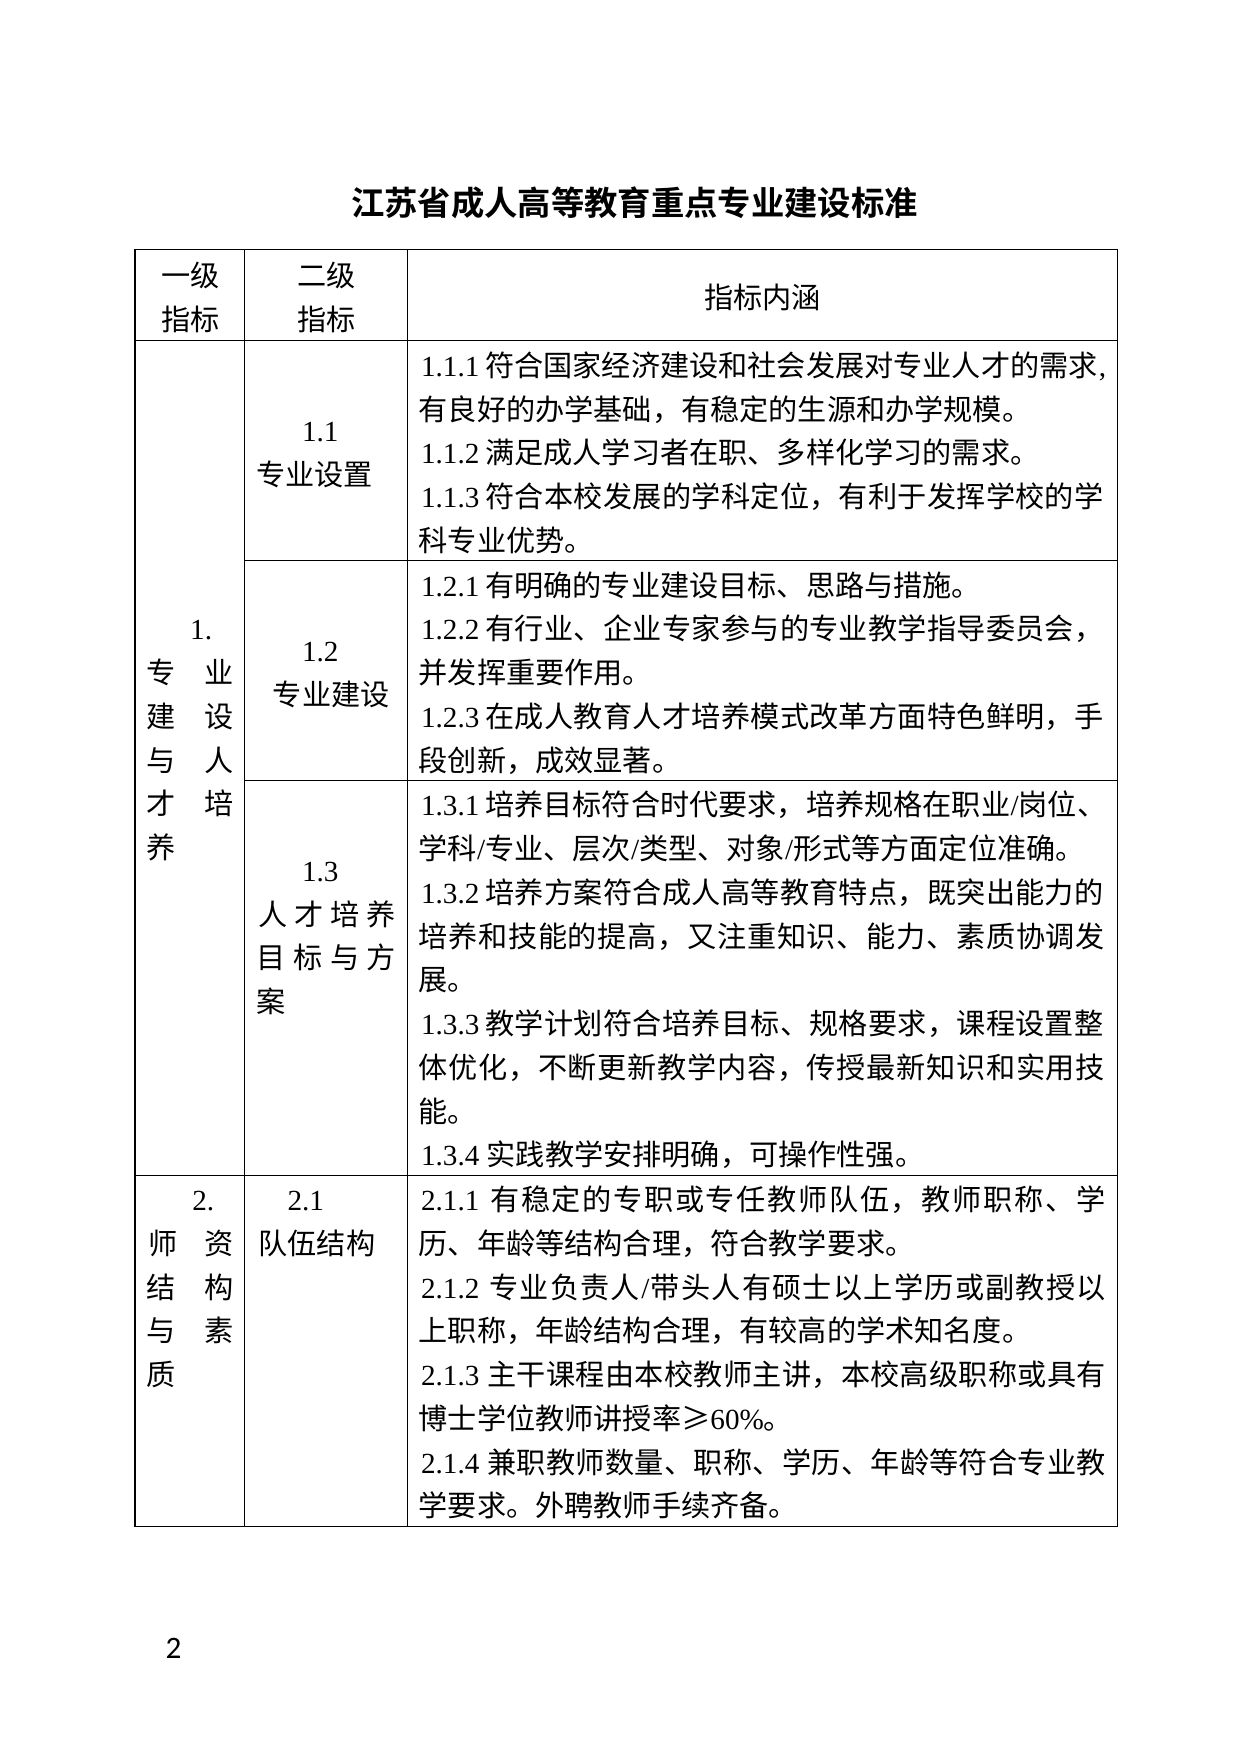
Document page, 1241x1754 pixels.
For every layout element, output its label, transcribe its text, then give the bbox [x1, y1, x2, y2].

table_cell 2.1 队伍结构 [245, 1176, 407, 1526]
table_cell 培养目标符合时代要求，培养规格在职业/岗位、学科/专业、层次/类型、对象/形式等方面定位准确。 培养方案符合成人高等教育特点，既突出能力的培养和技能的提高，又注重知识、能力、素质协调发展。 教学计划符合培养目标、规格要求，课程设置整体优化，不断更新教学内容，传授最新知识和实用技能。 实践教学安排明确，可操作性强。 [408, 781, 1117, 1174]
table_cell 1. 专业建设与人才培养 [136, 341, 244, 1174]
table_cell 1.2 专业建设 [245, 561, 407, 780]
table_header 一级 指标 [136, 250, 244, 340]
text 江苏省成人高等教育重点专业建设标准 [165, 177, 1087, 225]
table_cell 2. 师资结构与素质 [136, 1176, 244, 1526]
table_cell 有明确的专业建设目标、思路与措施。 有行业、企业专家参与的专业教学指导委员会，并发挥重要作用。 在成人教育人才培养模式改革方面特色鲜明，手段创新，成效显著。 [408, 561, 1117, 780]
table_cell 1.3 人才培养目标与方案 [245, 781, 407, 1174]
table_header 指标内涵 [408, 250, 1117, 340]
table_header 二级 指标 [245, 250, 407, 340]
table_cell 符合国家经济建设和社会发展对专业人才的需求, 有良好的办学基础，有稳定的生源和办学规模。 满足成人学习者在职、多样化学习的需求。 符合本校发展的学科定位，有利于发挥学校的学科专业优势。 [408, 341, 1117, 560]
table_cell 1.1 专业设置 [245, 341, 407, 560]
table_cell 有稳定的专职或专任教师队伍，教师职称、学历、年龄等结构合理，符合教学要求。 专业负责人/带头人有硕士以上学历或副教授以上职称，年龄结构合理，有较高的学术知名度。 主干课程由本校教师主讲，本校高级职称或具有博士学位教师讲授率≥60%。 兼职教师数量、职称、学历、年龄等符合专业教学要求。外聘教师手续齐备。 [408, 1176, 1117, 1526]
